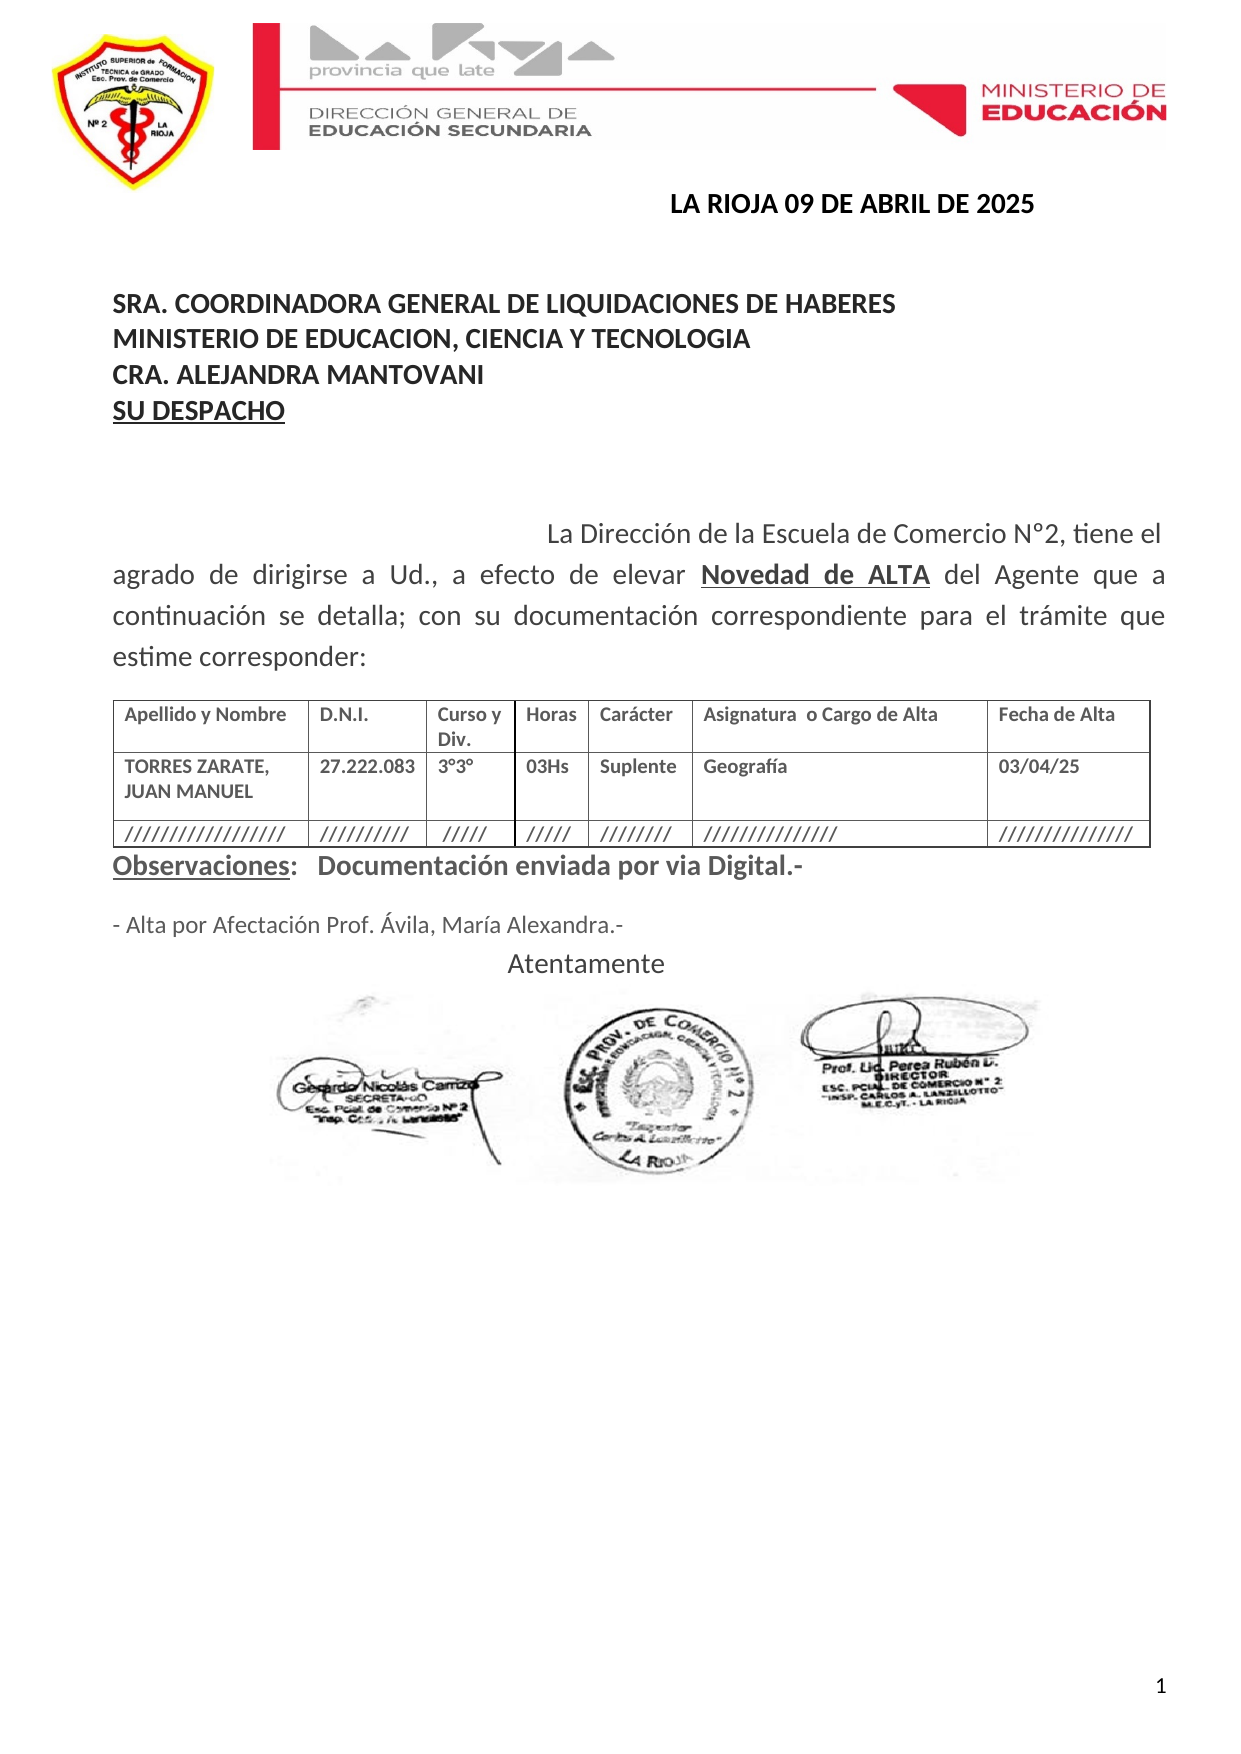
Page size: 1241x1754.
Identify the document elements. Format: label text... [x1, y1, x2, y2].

table_cell //////// [589, 821, 692, 846]
table_cell 03Hs [516, 753, 588, 820]
table_header Apellido y Nombre [114, 701, 308, 752]
table_header Fecha de Alta [988, 701, 1149, 752]
table_cell /////////////// [693, 821, 987, 846]
text SRA. COORDINADORA GENERAL DE LIQUIDACIONES DE HABERES [112, 285, 1166, 321]
text Observaciones: Documentación enviada por via Digital.- [112, 847, 1166, 883]
table_header Horas [516, 701, 588, 752]
table_header Curso y Div. [427, 701, 514, 752]
table_cell ///// [427, 821, 514, 846]
text LA RIOJA 09 DE ABRIL DE 2025 [112, 186, 1166, 221]
picture [51, 34, 215, 193]
text SU DESPACHO [112, 392, 1166, 427]
text - Alta por Afectación Prof. Ávila, María Alexandra.- [112, 909, 1166, 940]
picture [112, 984, 1085, 1197]
table_cell TORRES ZARATE, JUAN MANUEL [114, 753, 308, 820]
text CRA. ALEJANDRA MANTOVANI [112, 356, 1166, 392]
table_cell 27.222.083 [309, 753, 426, 820]
table_cell 3°3° [427, 753, 514, 820]
picture [252, 23, 1167, 150]
table_header Asignatura o Cargo de Alta [693, 701, 987, 752]
table_cell ///// [516, 821, 588, 846]
table_cell 03/04/25 [988, 753, 1149, 820]
text MINISTERIO DE EDUCACION, CIENCIA Y TECNOLOGIA [112, 321, 1166, 356]
table_cell ////////// [309, 821, 426, 846]
table_header Carácter [589, 701, 692, 752]
table_cell Suplente [589, 753, 692, 820]
text La Dirección de la Escuela de Comercio Nº2, tiene el agrado de dirigirse a Ud., a efecto de elevar Novedad de ALTA del Agente que a continuación se detalla; con su documentación correspondiente para el trámite que estime corresponder: [112, 515, 1166, 674]
table_cell ////////////////// [114, 821, 308, 846]
table_header D.N.I. [309, 701, 426, 752]
table_cell Geografía [693, 753, 987, 820]
table_cell /////////////// [988, 821, 1149, 846]
